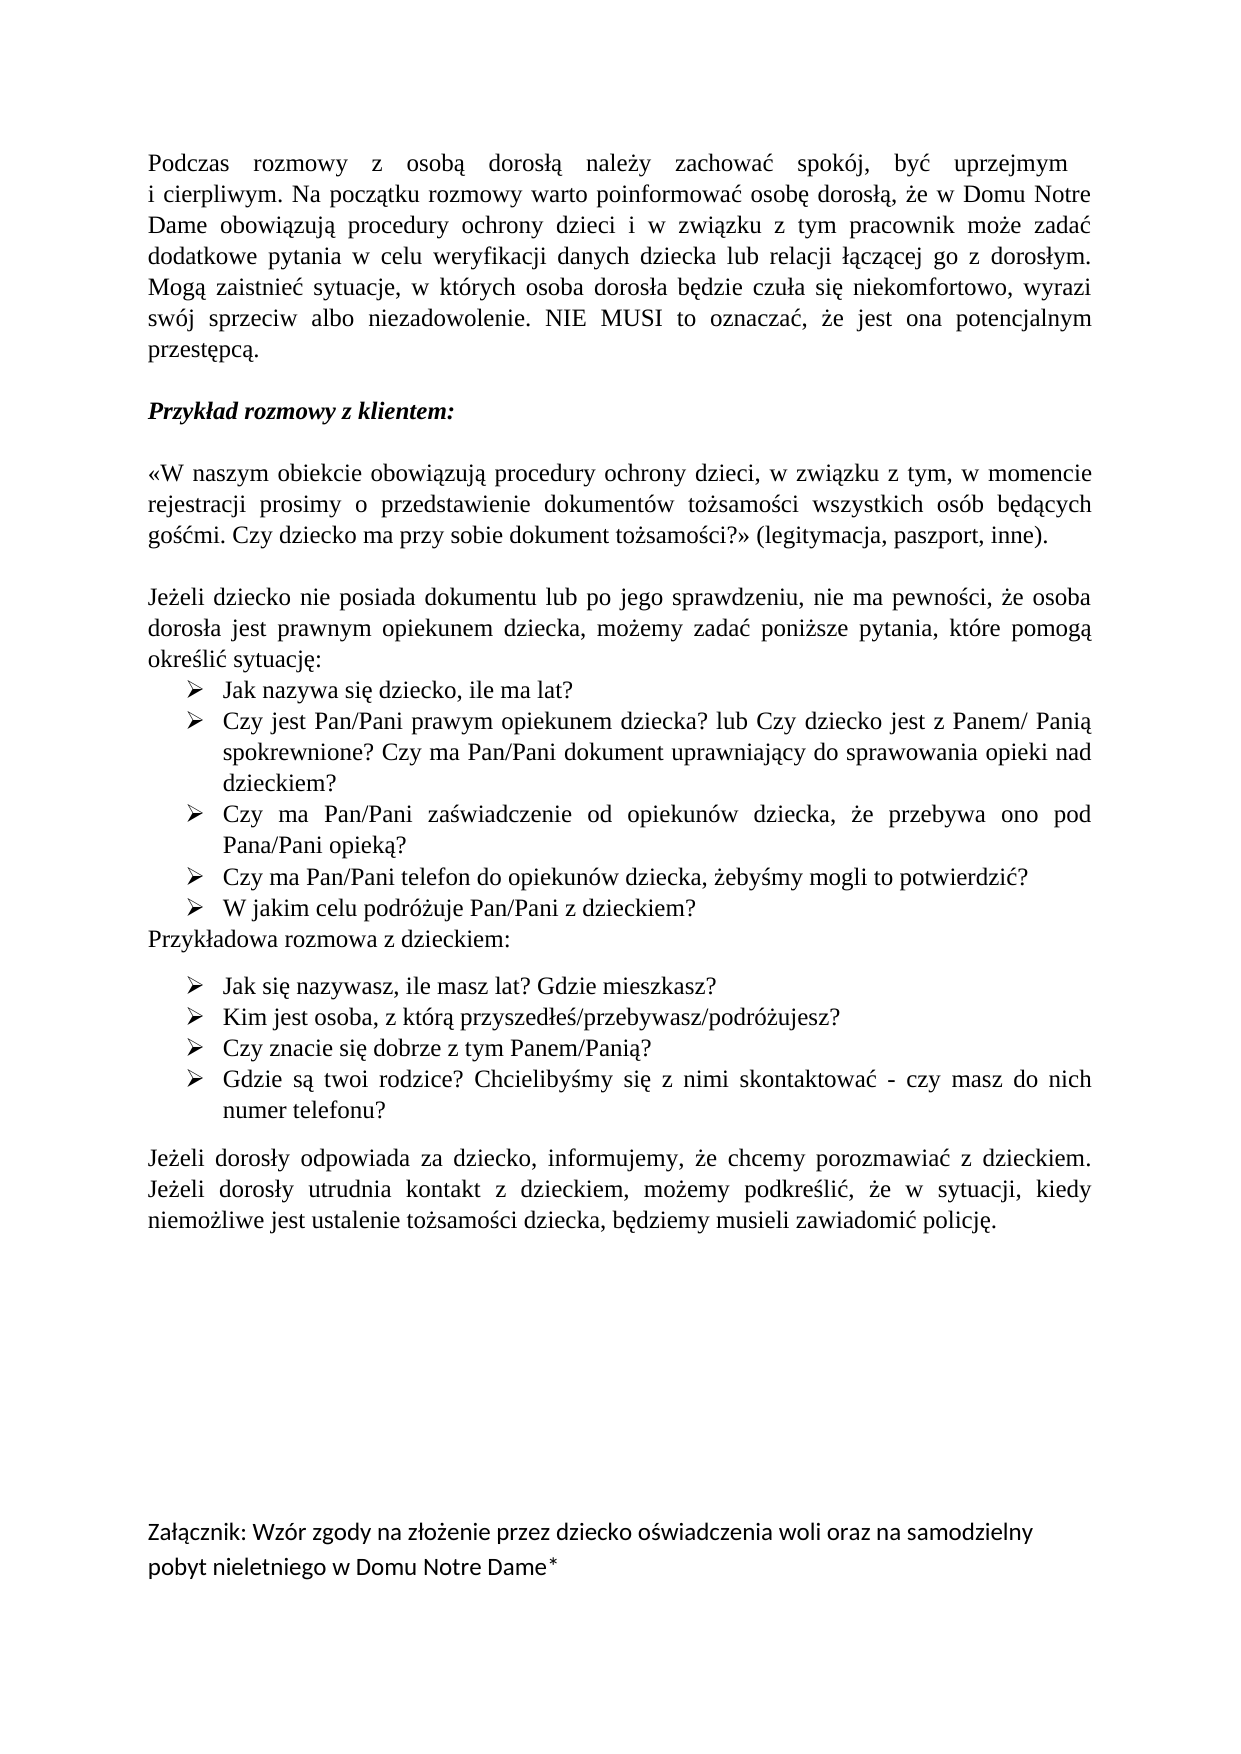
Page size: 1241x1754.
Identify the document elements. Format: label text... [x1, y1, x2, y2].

list Jak nazywa się dziecko, ile ma lat? [185, 675, 1093, 704]
text Jeżeli dorosły odpowiada za dziecko, informujemy, że chcemy porozmawiać z dzieckiem. Jeżeli dorosły utrudnia kontakt z dzieckiem, możemy podkreślić, że w sytuacji, kiedy niemożliwe jest ustalenie tożsamości dziecka, będziemy musieli zawiadomić policję. [148, 1143, 1093, 1234]
list Czy ma Pan/Pani zaświadczenie od opiekunów dziecka, że przebywa ono pod Pana/Pani opieką? [185, 799, 1093, 859]
list Czy jest Pan/Pani prawym opiekunem dziecka? lub Czy dziecko jest z Panem/ Panią spokrewnione? Czy ma Pan/Pani dokument uprawniający do sprawowania opieki nad dzieckiem? [185, 706, 1093, 797]
text Przykładowa rozmowa z dzieckiem: [148, 924, 1093, 952]
text Jeżeli dziecko nie posiada dokumentu lub po jego sprawdzeniu, nie ma pewności, że osoba dorosła jest prawnym opiekunem dziecka, możemy zadać poniższe pytania, które pomogą określić sytuację: [148, 582, 1093, 673]
list Kim jest osoba, z którą przyszedłeś/przebywasz/podróżujesz? [185, 1002, 1093, 1031]
list Czy ma Pan/Pani telefon do opiekunów dziecka, żebyśmy mogli to potwierdzić? [185, 862, 1093, 890]
list Gdzie są twoi rodzice? Chcielibyśmy się z nimi skontaktować - czy masz do nich numer telefonu? [185, 1064, 1093, 1124]
text «W naszym obiekcie obowiązują procedury ochrony dzieci, w związku z tym, w momencie rejestracji prosimy o przedstawienie dokumentów tożsamości wszystkich osób będących gośćmi. Czy dziecko ma przy sobie dokument tożsamości?» (legitymacja, paszport, inne). [148, 458, 1093, 549]
list W jakim celu podróżuje Pan/Pani z dzieckiem? [185, 893, 1093, 921]
list Jak się nazywasz, ile masz lat? Gdzie mieszkasz? [185, 971, 1093, 1000]
text Załącznik: Wzór zgody na złożenie przez dziecko oświadczenia woli oraz na samodzielny pobyt nieletniego w Domu Notre Dame* [148, 1516, 1093, 1581]
text Podczas rozmowy z osobą dorosłą należy zachować spokój, być uprzejmym i cierpliwym. Na początku rozmowy warto poinformować osobę dorosłą, że w Domu Notre Dame obowiązują procedury ochrony dzieci i w związku z tym pracownik może zadać dodatkowe pytania w celu weryfikacji danych dziecka lub relacji łączącej go z dorosłym. Mogą zaistnieć sytuacje, w których osoba dorosła będzie czuła się niekomfortowo, wyrazi swój sprzeciw albo niezadowolenie. NIE MUSI to oznaczać, że jest ona potencjalnym przestępcą. [148, 148, 1093, 363]
list Czy znacie się dobrze z tym Panem/Panią? [185, 1033, 1093, 1062]
text Przykład rozmowy z klientem: [148, 396, 1093, 425]
